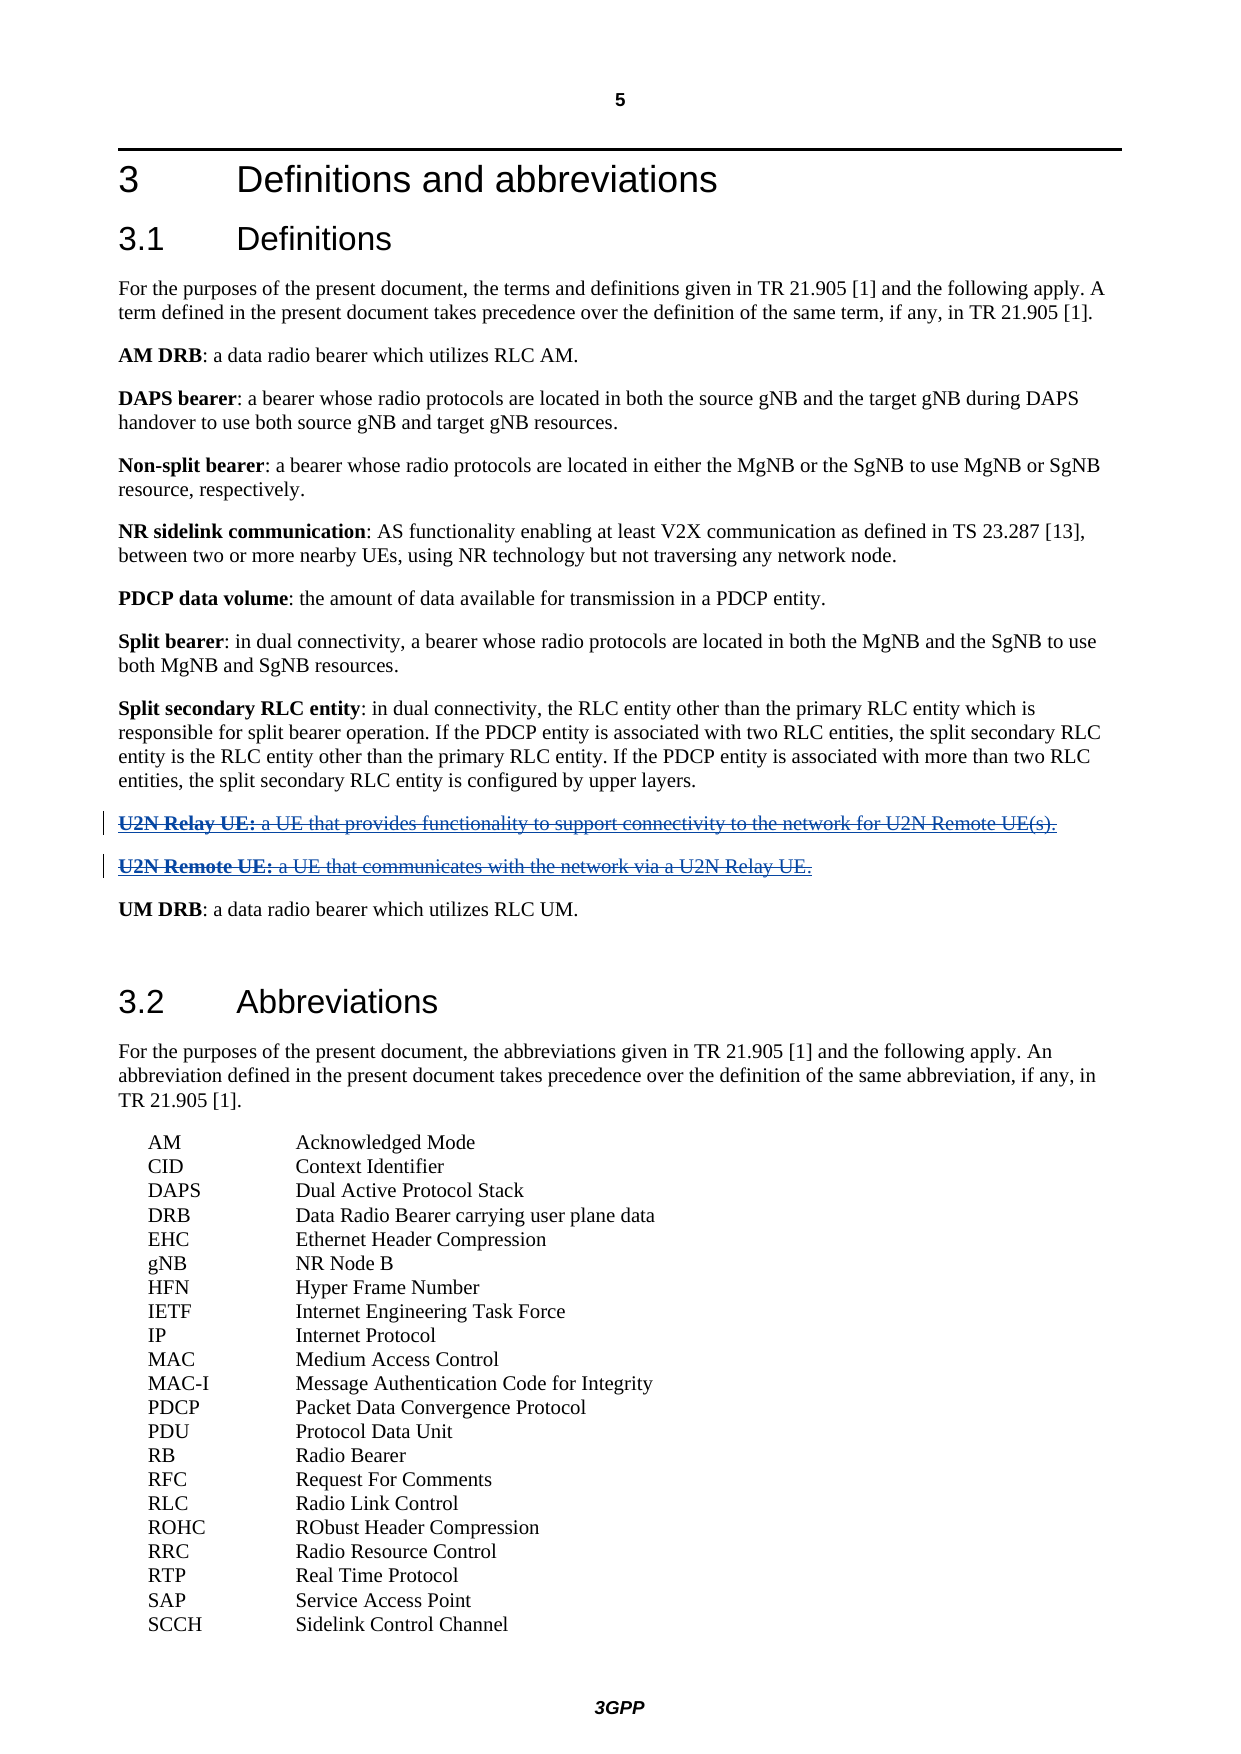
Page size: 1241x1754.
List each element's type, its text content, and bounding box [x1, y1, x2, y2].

text EHC Ethernet Header Compression [148, 1227, 1122, 1251]
text IP Internet Protocol [148, 1323, 1122, 1347]
subtitle 3.1 Definitions [118, 219, 1122, 257]
text MAC Medium Access Control [148, 1347, 1122, 1371]
text AM DRB: a data radio bearer which utilizes RLC AM. [118, 343, 1122, 367]
text PDU Protocol Data Unit [148, 1419, 1122, 1443]
text Split secondary RLC entity: in dual connectivity, the RLC entity other than the primary RLC entity which is responsible for split bearer operation. If the PDCP entity is associated with two RLC entities, the split secondary RLC entity is the RLC entity other than the primary RLC entity. If the PDCP entity is associated with more than two RLC entities, the split secondary RLC entity is configured by upper layers. [118, 696, 1122, 792]
subtitle 3 Definitions and abbreviations [118, 151, 1122, 200]
text RTP Real Time Protocol [148, 1563, 1122, 1587]
text Non-split bearer: a bearer whose radio protocols are located in either the MgNB or the SgNB to use MgNB or SgNB resource, respectively. [118, 452, 1122, 501]
text RLC Radio Link Control [148, 1491, 1122, 1515]
text IETF Internet Engineering Task Force [148, 1299, 1122, 1323]
text DAPS Dual Active Protocol Stack [148, 1178, 1122, 1202]
text CID Context Identifier [148, 1154, 1122, 1178]
text For the purposes of the present document, the abbreviations given in TR 21.905 [1] and the following apply. An abbreviation defined in the present document takes precedence over the definition of the same abbreviation, if any, in TR 21.905 [1]. [118, 1039, 1122, 1112]
text RRC Radio Resource Control [148, 1539, 1122, 1563]
text RFC Request For Comments [148, 1467, 1122, 1491]
text PDCP data volume: the amount of data available for transmission in a PDCP entity. [118, 586, 1122, 610]
text UM DRB: a data radio bearer which utilizes RLC UM. [118, 897, 1122, 921]
text SCCH Sidelink Control Channel [148, 1612, 1122, 1636]
text AM Acknowledged Mode [148, 1130, 1122, 1154]
text PDCP Packet Data Convergence Protocol [148, 1395, 1122, 1419]
text SAP Service Access Point [148, 1587, 1122, 1612]
text DAPS bearer: a bearer whose radio protocols are located in both the source gNB and the target gNB during DAPS handover to use both source gNB and target gNB resources. [118, 386, 1122, 434]
subtitle 3.2 Abbreviations [118, 982, 1122, 1021]
text RB Radio Bearer [148, 1443, 1122, 1467]
text DRB Data Radio Bearer carrying user plane data [148, 1202, 1122, 1227]
text For the purposes of the present document, the terms and definitions given in TR 21.905 [1] and the following apply. A term defined in the present document takes precedence over the definition of the same term, if any, in TR 21.905 [1]. [118, 276, 1122, 324]
text MAC-I Message Authentication Code for Integrity [148, 1371, 1122, 1395]
text ROHC RObust Header Compression [148, 1515, 1122, 1539]
text HFN Hyper Frame Number [148, 1275, 1122, 1299]
text NR sidelink communication: AS functionality enabling at least V2X communication as defined in TS 23.287 [13], between two or more nearby UEs, using NR technology but not traversing any network node. [118, 519, 1122, 567]
text gNB NR Node B [148, 1251, 1122, 1275]
text Split bearer: in dual connectivity, a bearer whose radio protocols are located in both the MgNB and the SgNB to use both MgNB and SgNB resources. [118, 629, 1122, 677]
